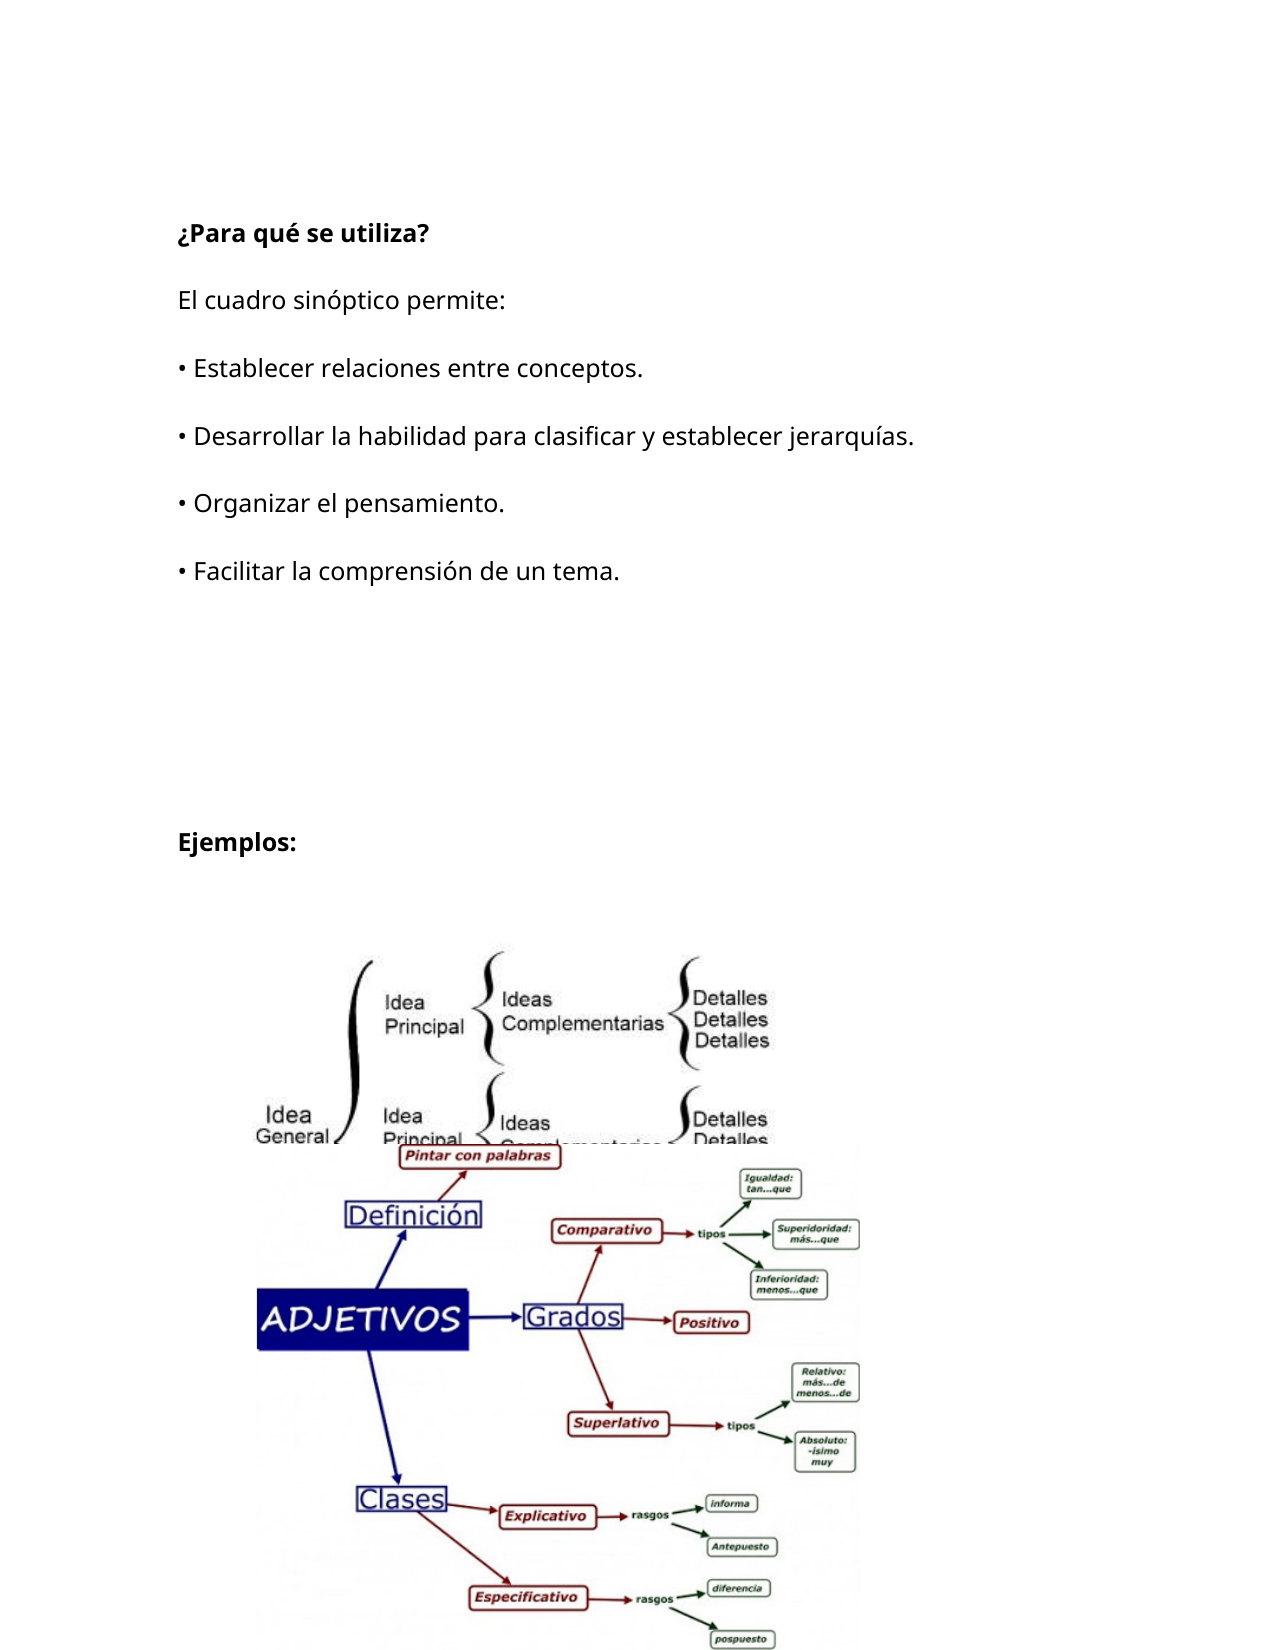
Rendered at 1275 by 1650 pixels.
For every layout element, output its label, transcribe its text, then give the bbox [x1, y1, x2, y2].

text Ejemplos: [177, 825, 1098, 859]
text • Facilitar la comprensión de un tema. [177, 554, 1098, 588]
picture [110, 907, 912, 1650]
text El cuadro sinóptico permite: [177, 283, 1098, 317]
text ¿Para qué se utiliza? [177, 215, 1098, 249]
text • Organizar el pensamiento. [177, 486, 1098, 520]
text • Establecer relaciones entre conceptos. [177, 351, 1098, 385]
text • Desarrollar la habilidad para clasificar y establecer jerarquías. [177, 418, 1098, 452]
